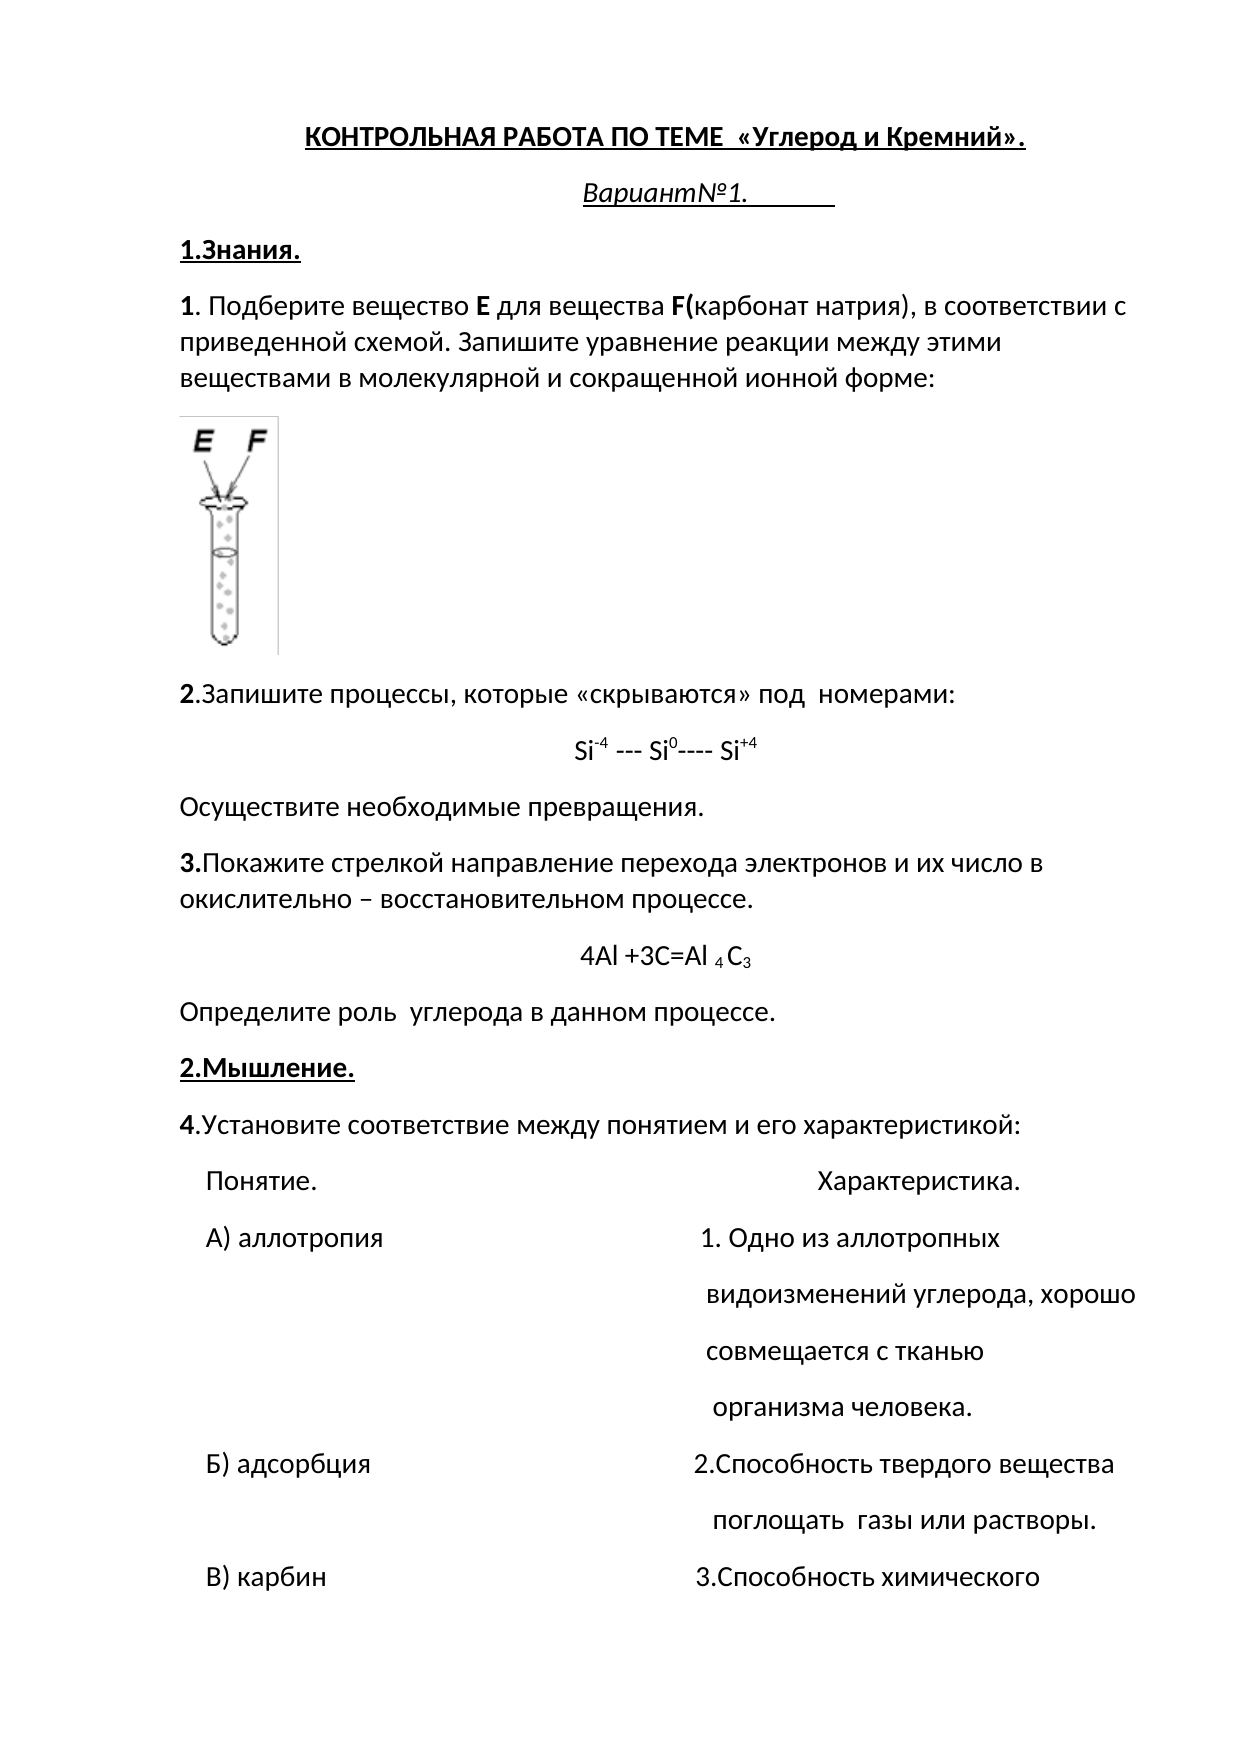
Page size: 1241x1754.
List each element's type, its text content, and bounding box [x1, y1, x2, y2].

text Понятие. Характеристика. [179, 1162, 1152, 1198]
text организма человека. [179, 1388, 1152, 1424]
text КОНТРОЛЬНАЯ РАБОТА ПО ТЕМЕ «Углерод и Кремний». [179, 118, 1152, 154]
text 2.Запишите процессы, которые «скрываются» под номерами: [179, 675, 1152, 711]
text видоизменений углерода, хорошо [179, 1275, 1152, 1311]
text Осуществите необходимые превращения. [179, 788, 1152, 824]
text Б) адсорбция 2.Способность твердого вещества [179, 1445, 1152, 1480]
text Определите роль углерода в данном процессе. [179, 993, 1152, 1029]
text 4Al +3C=Al 4 C3 [179, 937, 1152, 972]
text поглощать газы или растворы. [179, 1501, 1152, 1537]
picture [179, 415, 280, 655]
text совмещается с тканью [179, 1332, 1152, 1367]
text В) карбин 3.Способность химического [179, 1558, 1152, 1593]
text А) аллотропия 1. Одно из аллотропных [179, 1219, 1152, 1254]
text Si-4 --- Si0---- Si+4 [179, 732, 1152, 767]
text 4.Установите соответствие между понятием и его характеристикой: [179, 1106, 1152, 1142]
text Вариант№1. [179, 174, 1152, 210]
text 1.Знания. [179, 231, 1152, 267]
text 1. Подберите вещество E для вещества F(карбонат натрия), в соответствии с приведенной схемой. Запишите уравнение реакции между этими веществами в молекулярной и сокращенной ионной форме: [179, 287, 1152, 394]
text 2.Мышление. [179, 1049, 1152, 1085]
text 3.Покажите стрелкой направление перехода электронов и их число в окислительно – восстановительном процессе. [179, 844, 1152, 916]
